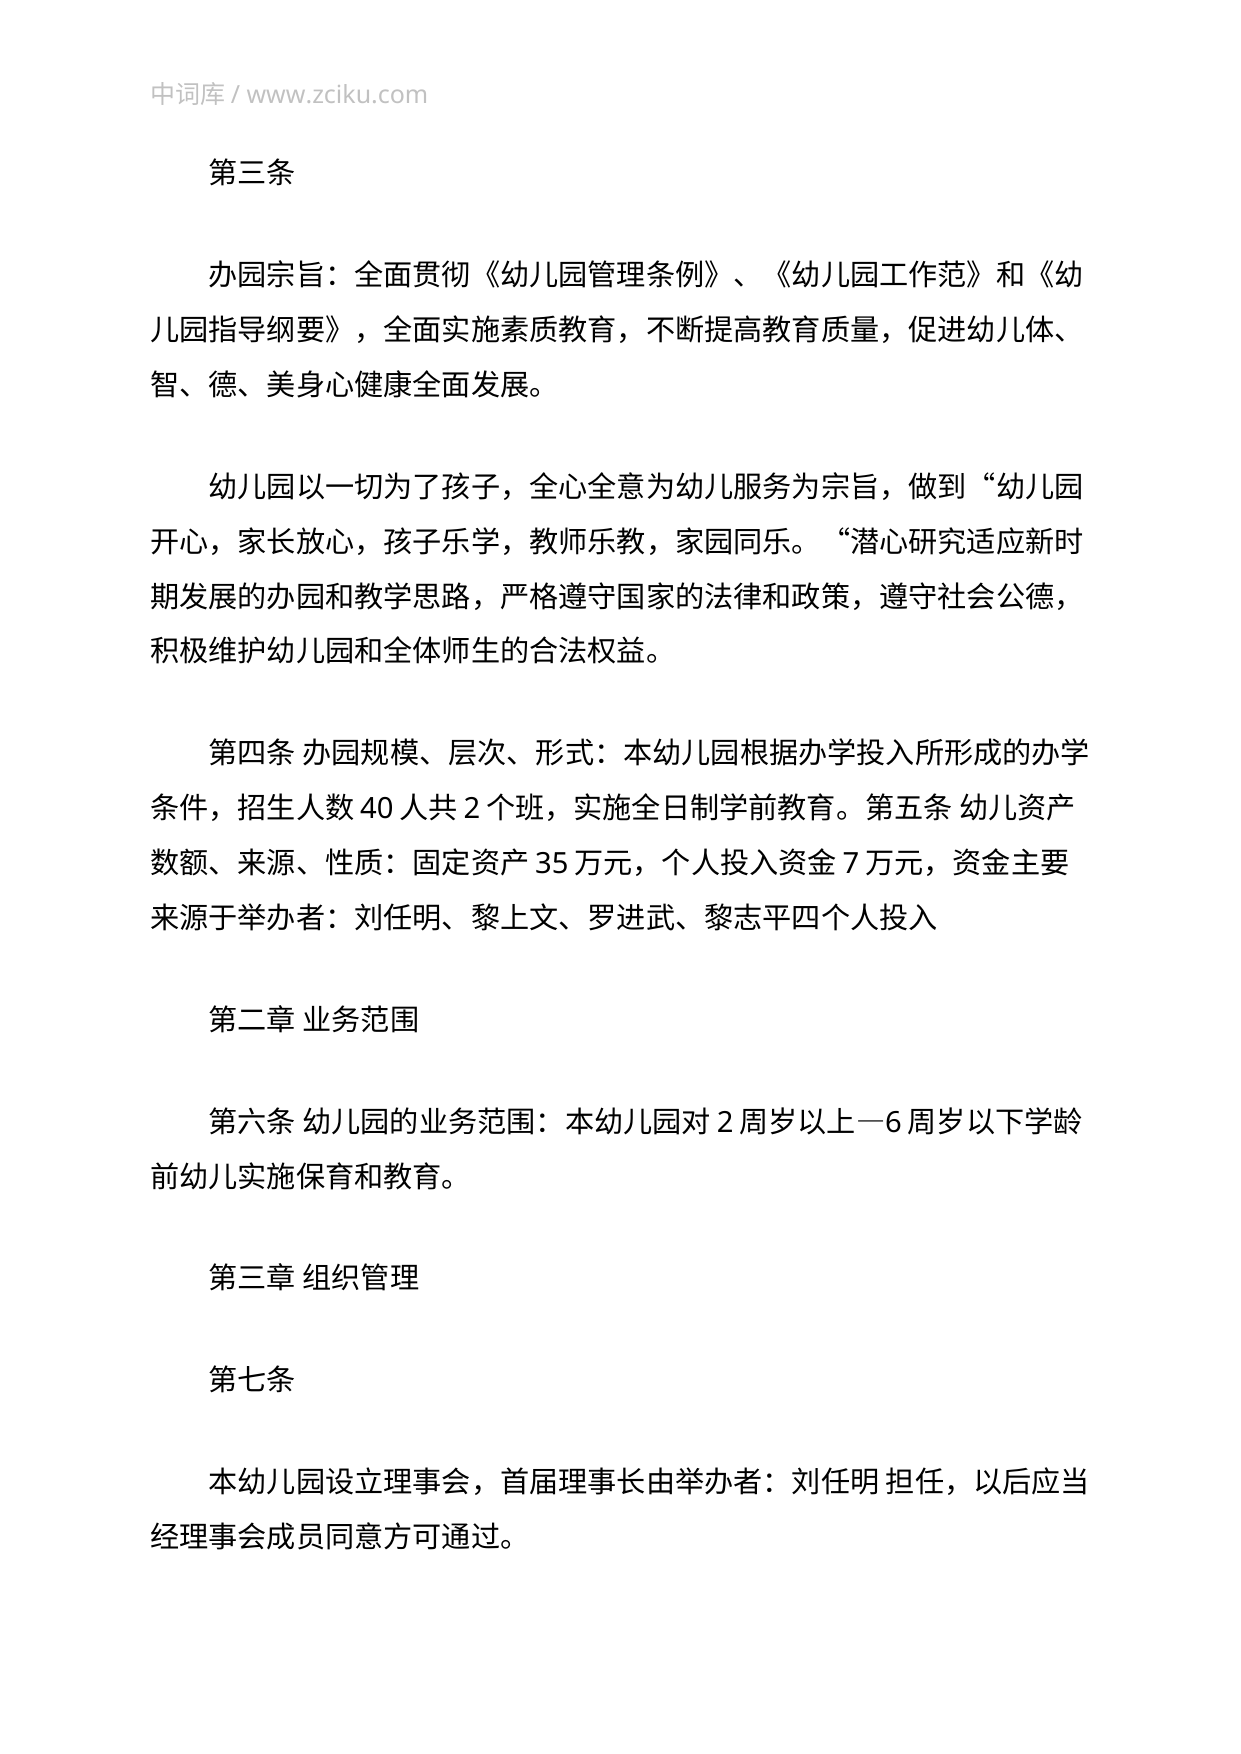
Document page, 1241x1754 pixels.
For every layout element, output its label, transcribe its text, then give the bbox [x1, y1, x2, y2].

text 办园宗旨：全面贯彻《幼儿园管理条例》、《幼儿园工作范》和《幼儿园指导纲要》，全面实施素质教育，不断提高教育质量，促进幼儿体、智、德、美身心健康全面发展。 [150, 252, 1090, 404]
text 第四条 办园规模、层次、形式：本幼儿园根据办学投入所形成的办学条件，招生人数40人共2个班，实施全日制学前教育。第五条 幼儿资产数额、来源、性质：固定资产35万元，个人投入资金7万元，资金主要来源于举办者：刘任明、黎上文、罗进武、黎志平四个人投入 [150, 730, 1090, 937]
text 第三章 组织管理 [150, 1255, 1090, 1297]
text 第二章 业务范围 [150, 996, 1090, 1039]
text 幼儿园以一切为了孩子，全心全意为幼儿服务为宗旨，做到“幼儿园开心，家长放心，孩子乐学，教师乐教，家园同乐。“潜心研究适应新时期发展的办园和教学思路，严格遵守国家的法律和政策，遵守社会公德，积极维护幼儿园和全体师生的合法权益。 [150, 463, 1090, 670]
text 第七条 [150, 1357, 1090, 1399]
text 第三条 [150, 150, 1090, 192]
text 本幼儿园设立理事会，首届理事长由举办者：刘任明 担任，以后应当经理事会成员同意方可通过。 [150, 1458, 1090, 1556]
text 第六条 幼儿园的业务范围：本幼儿园对2周岁以上—6周岁以下学龄前幼儿实施保育和教育。 [150, 1098, 1090, 1196]
